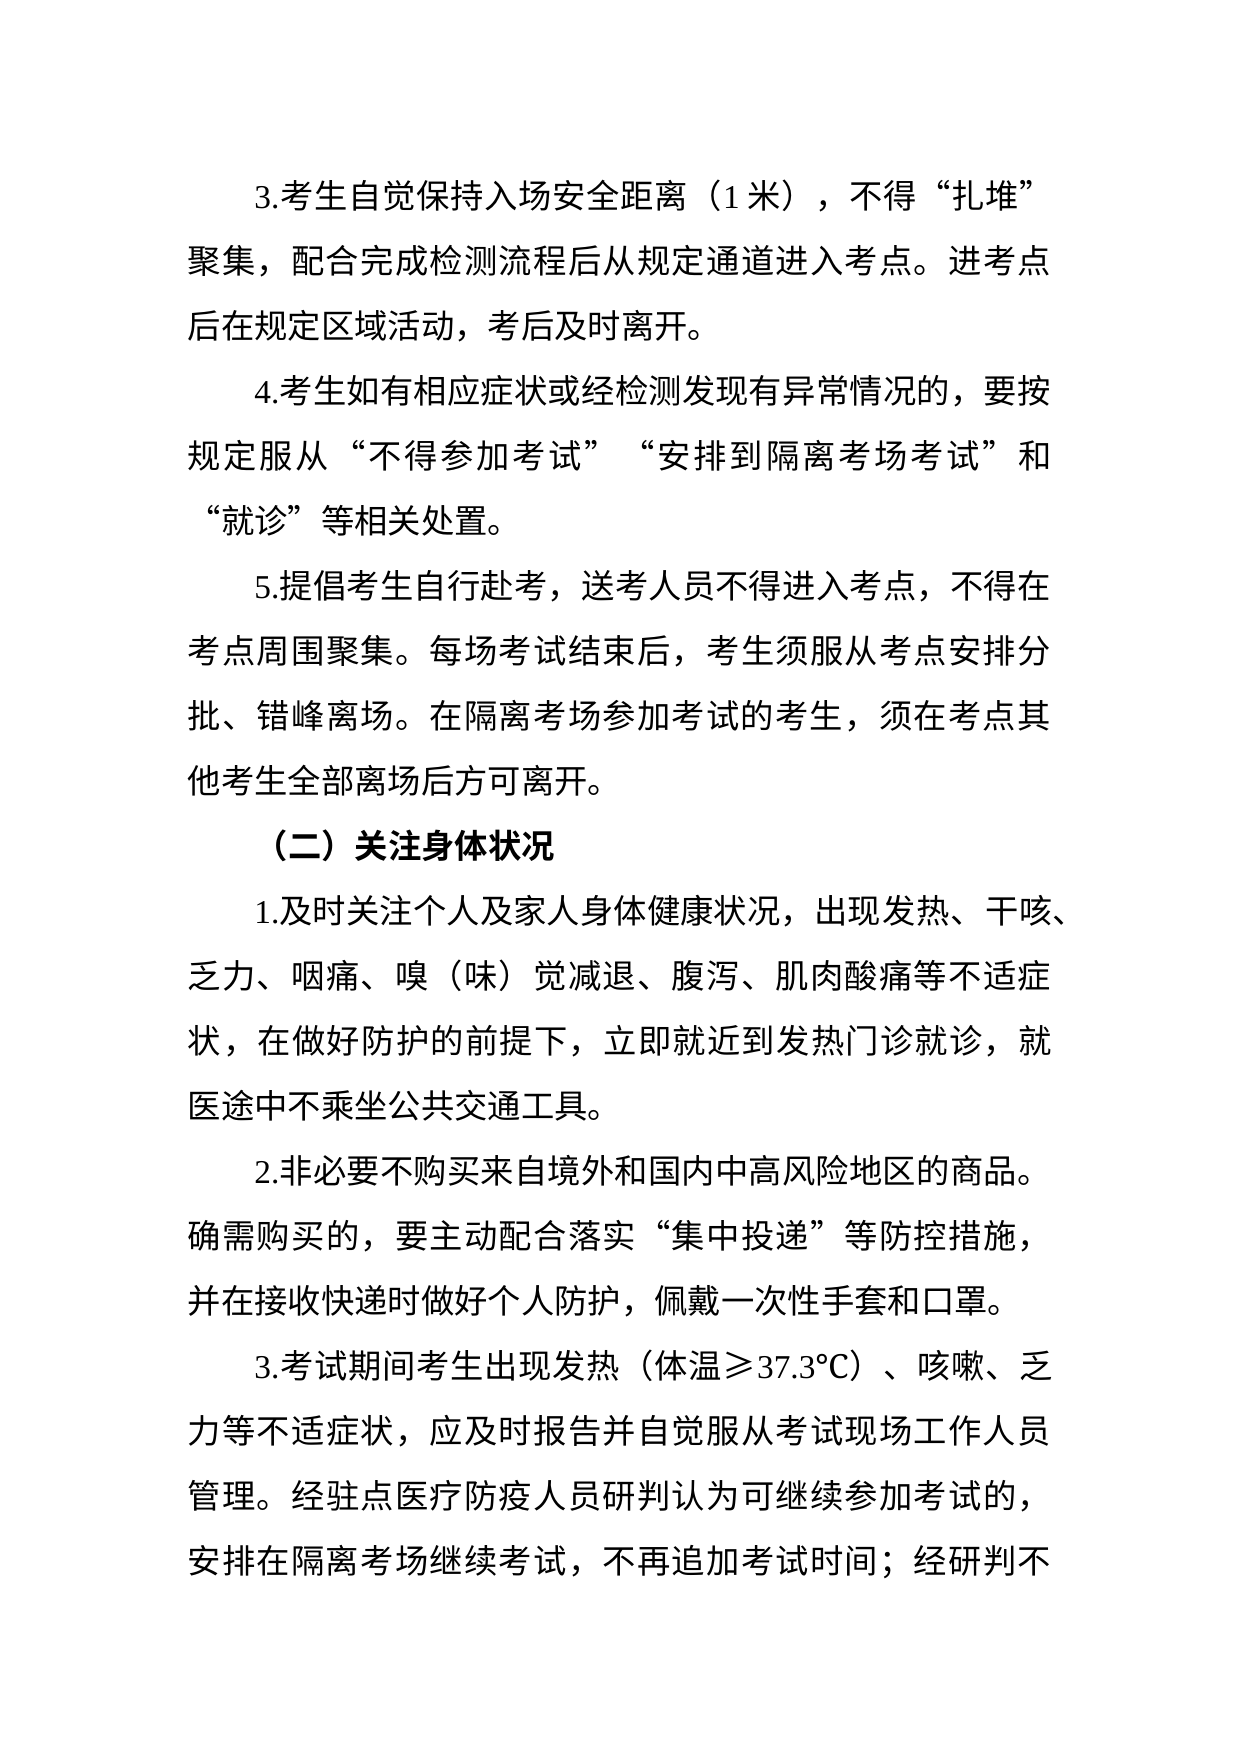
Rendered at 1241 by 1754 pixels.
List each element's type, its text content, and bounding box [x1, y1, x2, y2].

text 5.提倡考生自行赴考，送考人员不得进入考点，不得在考点周围聚集。每场考试结束后，考生须服从考点安排分批、错峰离场。在隔离考场参加考试的考生，须在考点其他考生全部离场后方可离开。 [187, 552, 1053, 812]
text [187, 1332, 1053, 1592]
text 3.考生自觉保持入场安全距离（1米），不得“扎堆”聚集，配合完成检测流程后从规定通道进入考点。进考点后在规定区域活动，考后及时离开。 [187, 162, 1053, 357]
text （二）关注身体状况 [187, 812, 1053, 877]
text 2.非必要不购买来自境外和国内中高风险地区的商品。确需购买的，要主动配合落实“集中投递”等防控措施，并在接收快递时做好个人防护，佩戴一次性手套和口罩。 [187, 1137, 1053, 1332]
text 4.考生如有相应症状或经检测发现有异常情况的，要按规定服从“不得参加考试”“安排到隔离考场考试”和“就诊”等相关处置。 [187, 357, 1053, 552]
text 1.及时关注个人及家人身体健康状况，出现发热、干咳、乏力、咽痛、嗅（味）觉减退、腹泻、肌肉酸痛等不适症状，在做好防护的前提下，立即就近到发热门诊就诊，就医途中不乘坐公共交通工具。 [187, 877, 1053, 1137]
